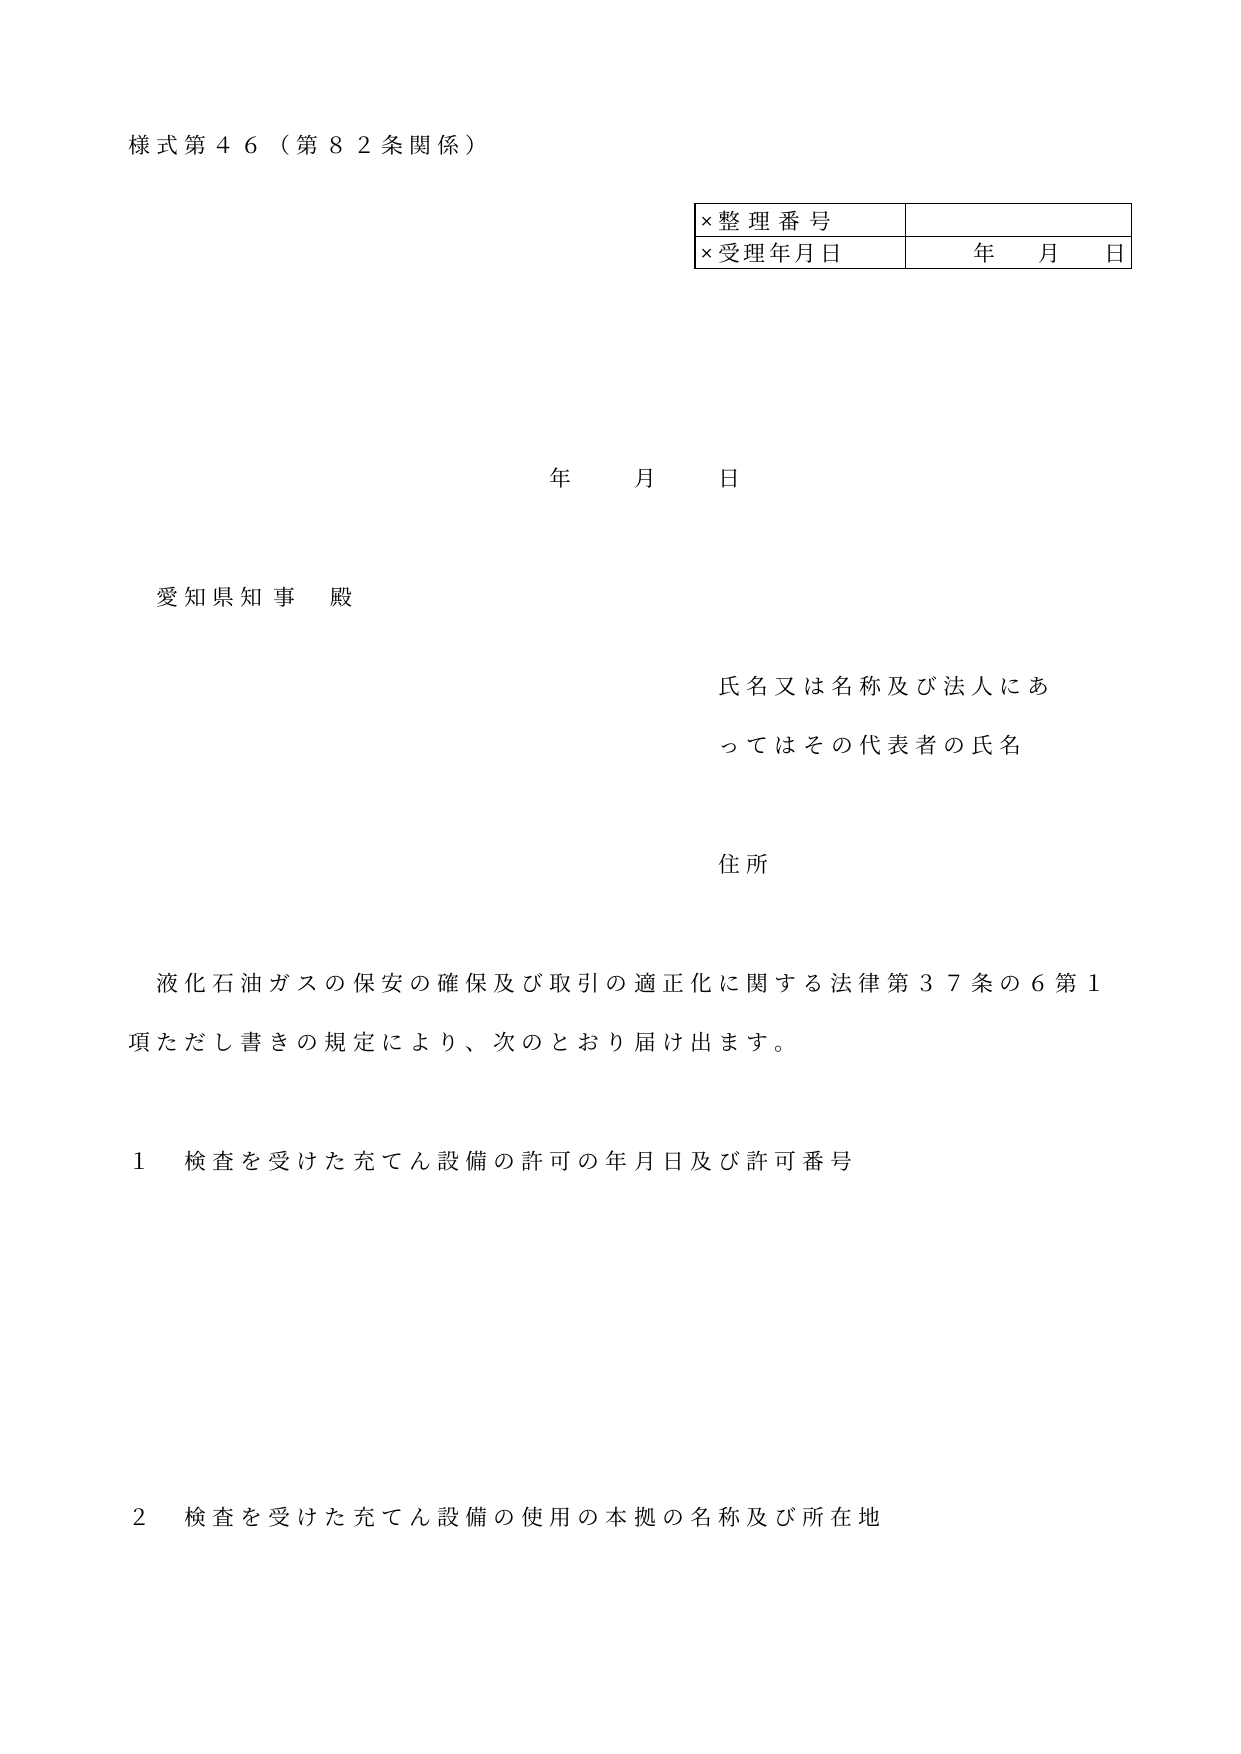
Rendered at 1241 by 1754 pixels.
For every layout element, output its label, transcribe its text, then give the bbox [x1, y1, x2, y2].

text ２ 検査を受けた充てん設備の使用の本拠の名称及び所在地 [128, 1486, 1112, 1546]
text 氏名又は名称及び法人にあ [693, 655, 1107, 714]
table_cell 年 月 日 [906, 237, 1131, 268]
text 液化石油ガスの保安の確保及び取引の適正化に関する法律第３７条の６第１項ただし書きの規定により、次のとおり届け出ます。 [128, 952, 1112, 1071]
text ってはその代表者の氏名 [693, 714, 1107, 774]
text １ 検査を受けた充てん設備の許可の年月日及び許可番号 [128, 1130, 1112, 1189]
text 年 月 日 [128, 447, 1112, 507]
text 様式第４６（第８２条関係） [128, 114, 1112, 173]
text 愛知県知事 殿 [128, 566, 1112, 625]
table_header × 整理番号 [696, 204, 905, 236]
table_cell × 受理年月日 [696, 237, 905, 268]
table_header [906, 204, 1131, 236]
text 住所 [128, 833, 1112, 893]
